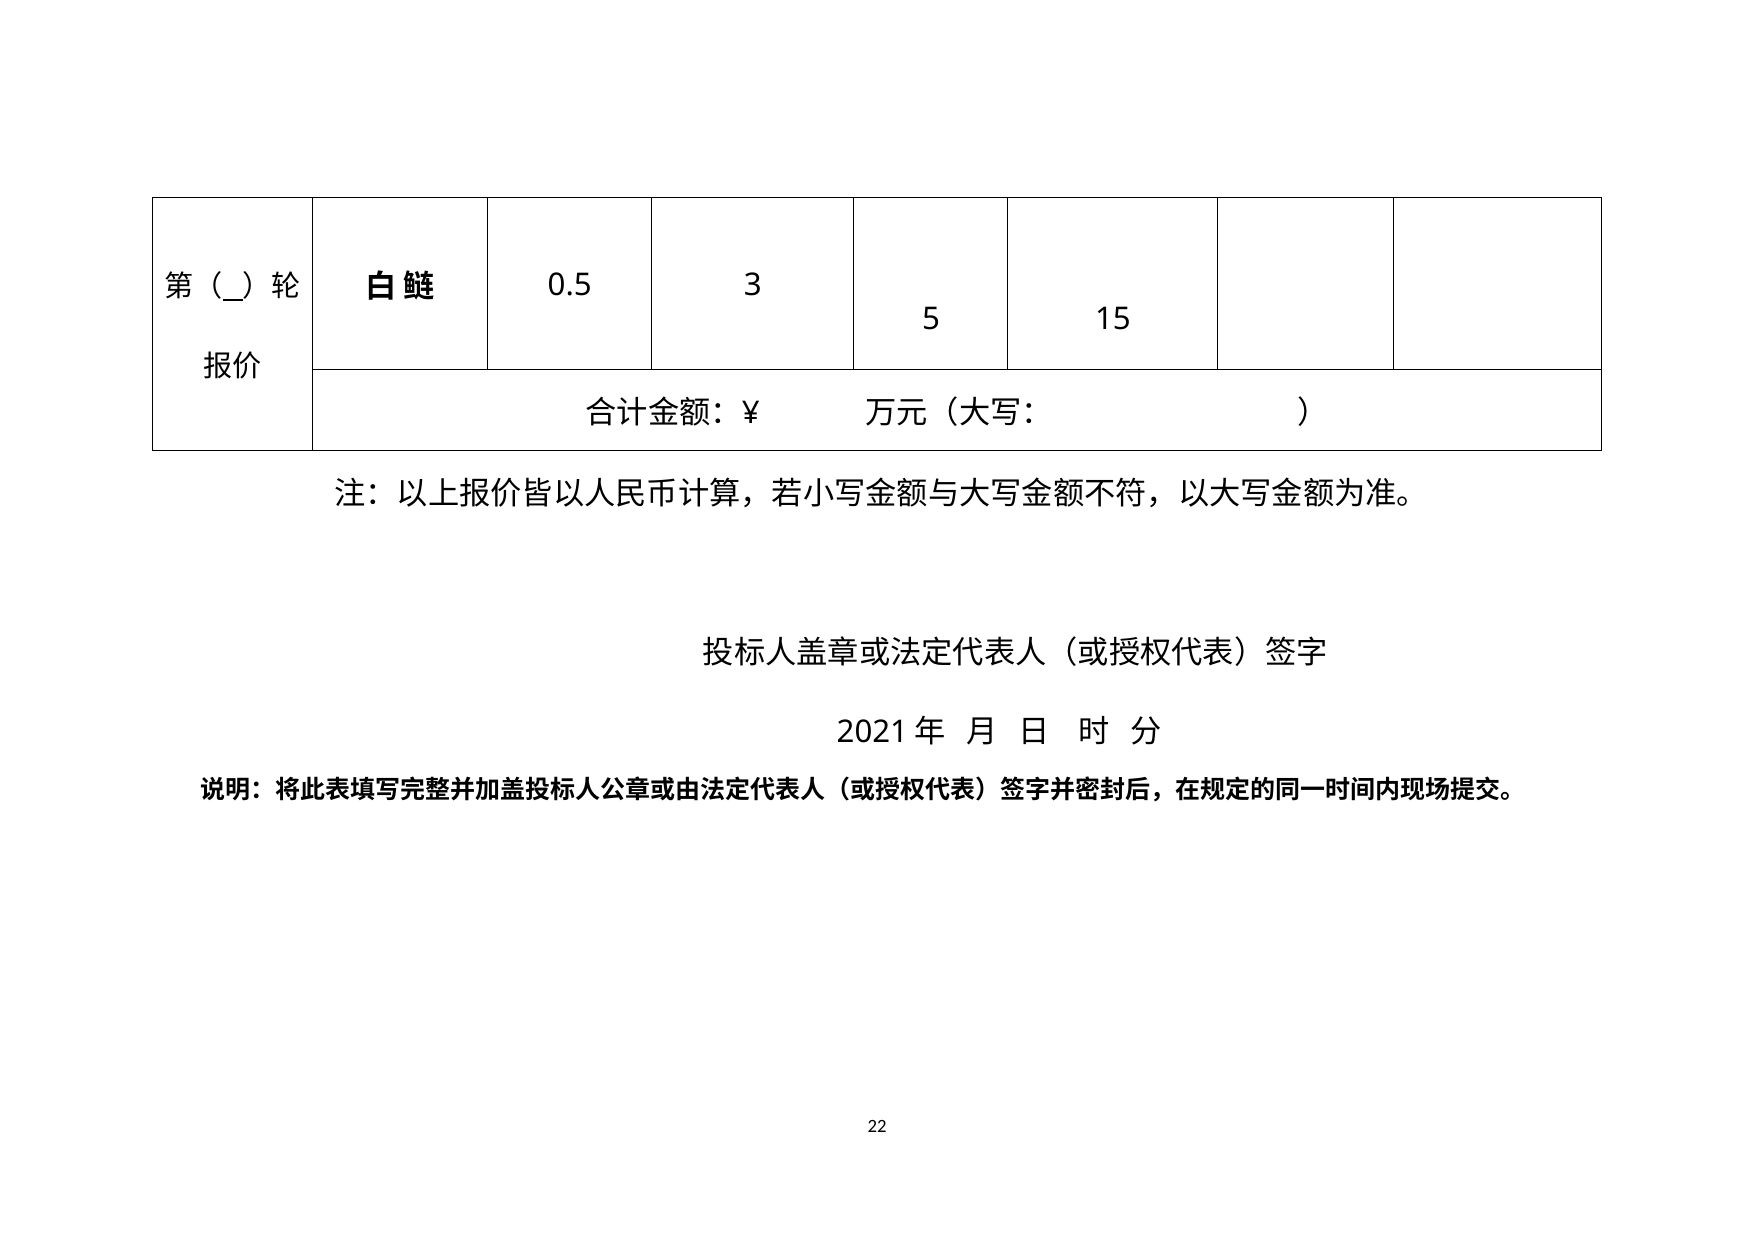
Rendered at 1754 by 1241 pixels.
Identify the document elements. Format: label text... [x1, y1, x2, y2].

table_cell 第（ ）轮报价 [153, 198, 312, 450]
table_cell [1394, 198, 1601, 369]
text 2021年 月 日 时 分 [150, 689, 1604, 769]
table_cell 3 [652, 198, 853, 369]
table_cell 0.5 [488, 198, 651, 369]
table_cell 合计金额：¥ 万元（大写： ） [313, 370, 1601, 450]
text 说明：将此表填写完整并加盖投标人公章或由法定代表人（或授权代表）签字并密封后，在规定的同一时间内现场提交。 [150, 769, 1604, 805]
table_cell 5 [854, 198, 1007, 369]
text 注：以上报价皆以人民币计算，若小写金额与大写金额不符，以大写金额为准。 [150, 451, 1604, 530]
table_cell 15 [1008, 198, 1217, 369]
table_cell 白 鲢 [313, 198, 487, 369]
table_cell [1218, 198, 1393, 369]
text 投标人盖章或法定代表人（或授权代表）签字 [150, 610, 1604, 689]
